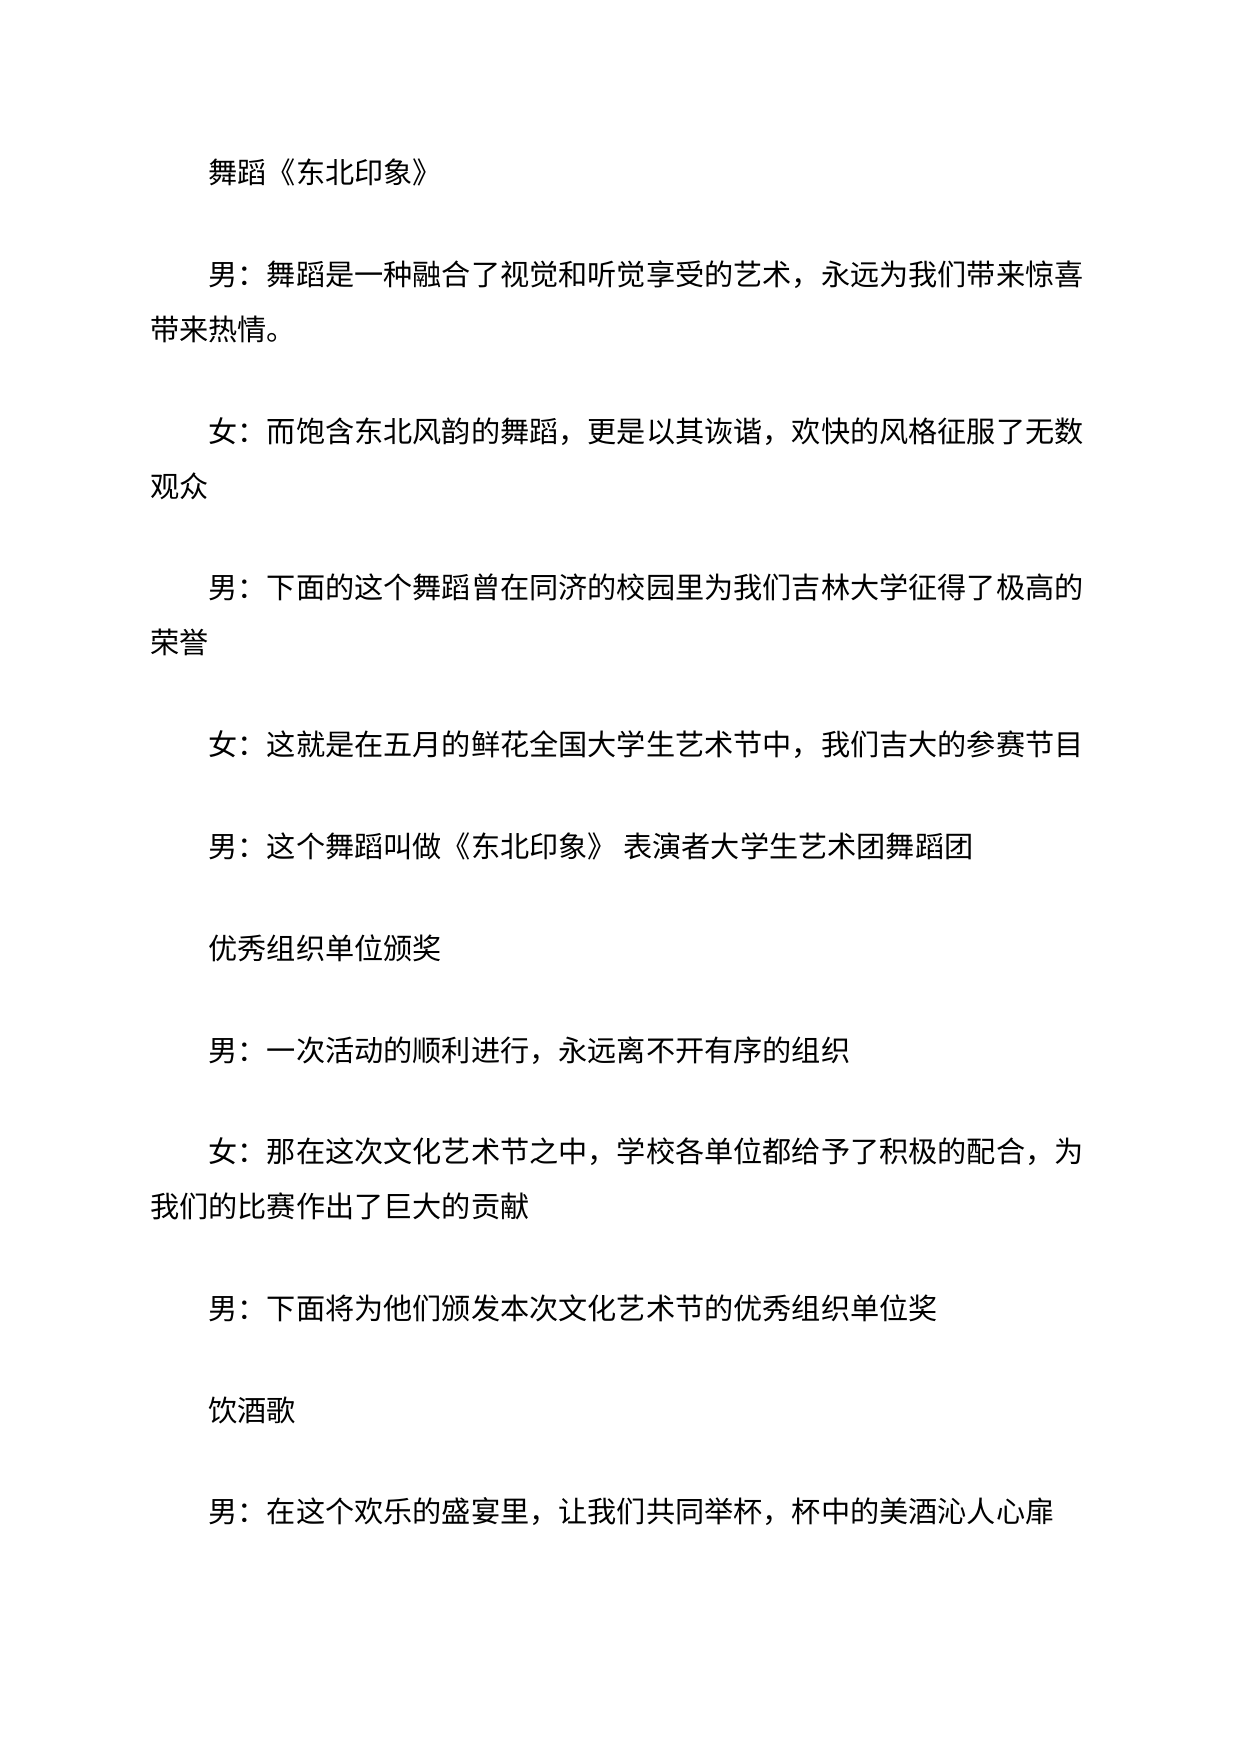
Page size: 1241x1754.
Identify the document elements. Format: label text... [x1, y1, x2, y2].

text 女：那在这次文化艺术节之中，学校各单位都给予了积极的配合，为我们的比赛作出了巨大的贡献 [150, 1129, 1090, 1226]
text 男：这个舞蹈叫做《东北印象》 表演者大学生艺术团舞蹈团 [150, 823, 1090, 866]
text 男：舞蹈是一种融合了视觉和听觉享受的艺术，永远为我们带来惊喜带来热情。 [150, 252, 1090, 349]
text 男：一次活动的顺利进行，永远离不开有序的组织 [150, 1027, 1090, 1069]
text 女：而饱含东北风韵的舞蹈，更是以其诙谐，欢快的风格征服了无数观众 [150, 408, 1090, 506]
text 男：在这个欢乐的盛宴里，让我们共同举杯，杯中的美酒沁人心扉 [150, 1489, 1090, 1531]
text 饮酒歌 [150, 1387, 1090, 1429]
text 男：下面的这个舞蹈曾在同济的校园里为我们吉林大学征得了极高的荣誉 [150, 565, 1090, 662]
text 男：下面将为他们颁发本次文化艺术节的优秀组织单位奖 [150, 1286, 1090, 1328]
text 舞蹈《东北印象》 [150, 150, 1090, 192]
text 女：这就是在五月的鲜花全国大学生艺术节中，我们吉大的参赛节目 [150, 722, 1090, 764]
text 优秀组织单位颁奖 [150, 925, 1090, 968]
